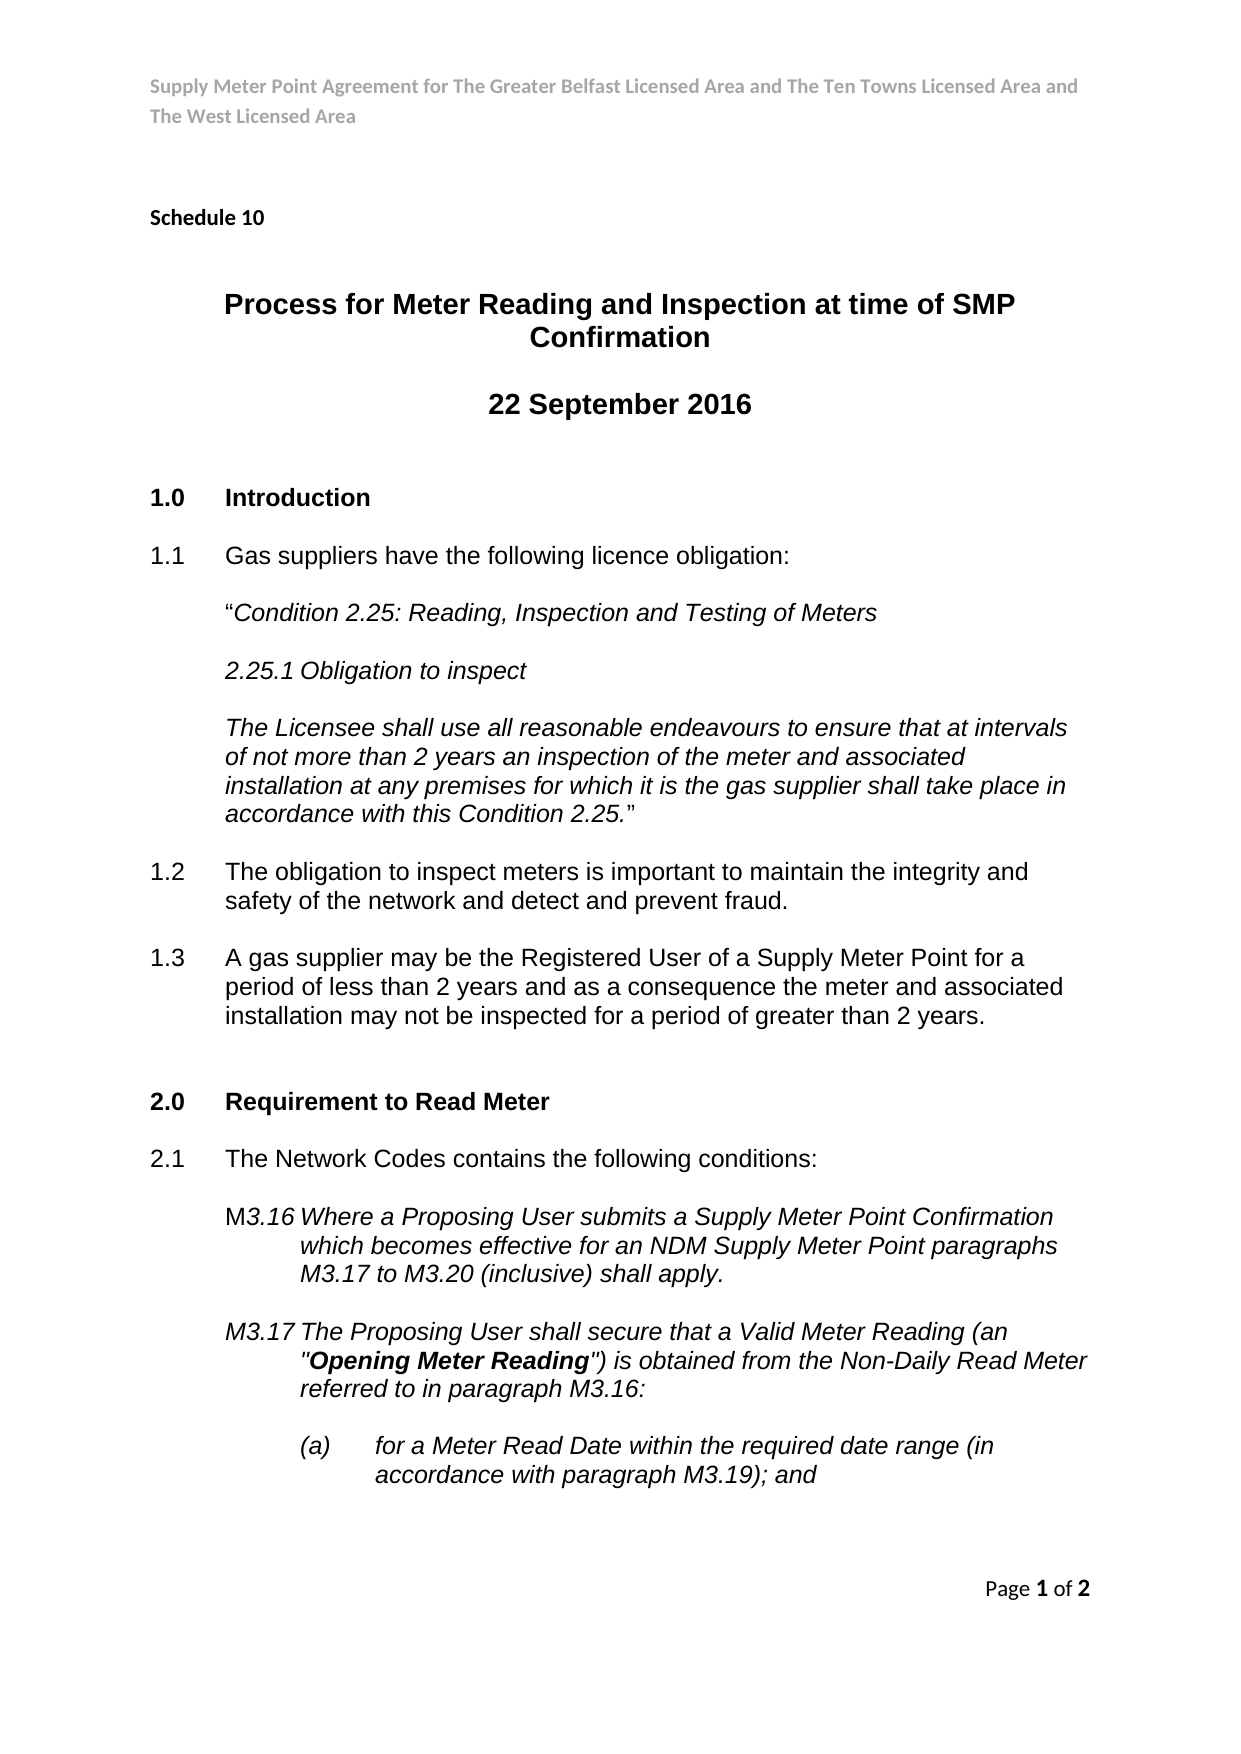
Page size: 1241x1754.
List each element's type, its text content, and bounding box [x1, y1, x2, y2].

text 1.2 The obligation to inspect meters is important to maintain the integrity and safety of the network and detect and prevent fraud. [150, 857, 1090, 914]
text M3.17 The Proposing User shall secure that a Valid Meter Reading (an "Opening Meter Reading") is obtained from the Non-Daily Read Meter referred to in paragraph M3.16: [225, 1317, 1090, 1403]
text 2.1 The Network Codes contains the following conditions: [150, 1144, 1090, 1173]
text 1.3 A gas supplier may be the Registered User of a Supply Meter Point for a period of less than 2 years and as a consequence the meter and associated installation may not be inspected for a period of greater than 2 years. [150, 943, 1090, 1029]
text (a) for a Meter Read Date within the required date range (in accordance with paragraph M3.19); and [300, 1431, 1090, 1489]
text M3.16 Where a Proposing User submits a Supply Meter Point Confirmation which becomes effective for an NDM Supply Meter Point paragraphs M3.17 to M3.20 (inclusive) shall apply. [225, 1202, 1090, 1288]
text The Licensee shall use all reasonable endeavours to ensure that at intervals of not more than 2 years an inspection of the meter and associated installation at any premises for which it is the gas supplier shall take place in accordance with this Condition 2.25.” [225, 713, 1090, 828]
text 22 September 2016 [150, 387, 1090, 421]
text 1.0 Introduction [150, 483, 1090, 512]
text 2.25.1 Obligation to inspect [150, 656, 1090, 684]
text 2.0 Requirement to Read Meter [150, 1087, 1090, 1116]
text Process for Meter Reading and Inspection at time of SMP Confirmation [150, 287, 1090, 354]
text “Condition 2.25: , Inspection and Testing of Meters [150, 598, 1090, 627]
text Schedule 10 [150, 203, 1090, 231]
text 1.1 Gas suppliers have the following licence obligation: [150, 541, 1090, 569]
